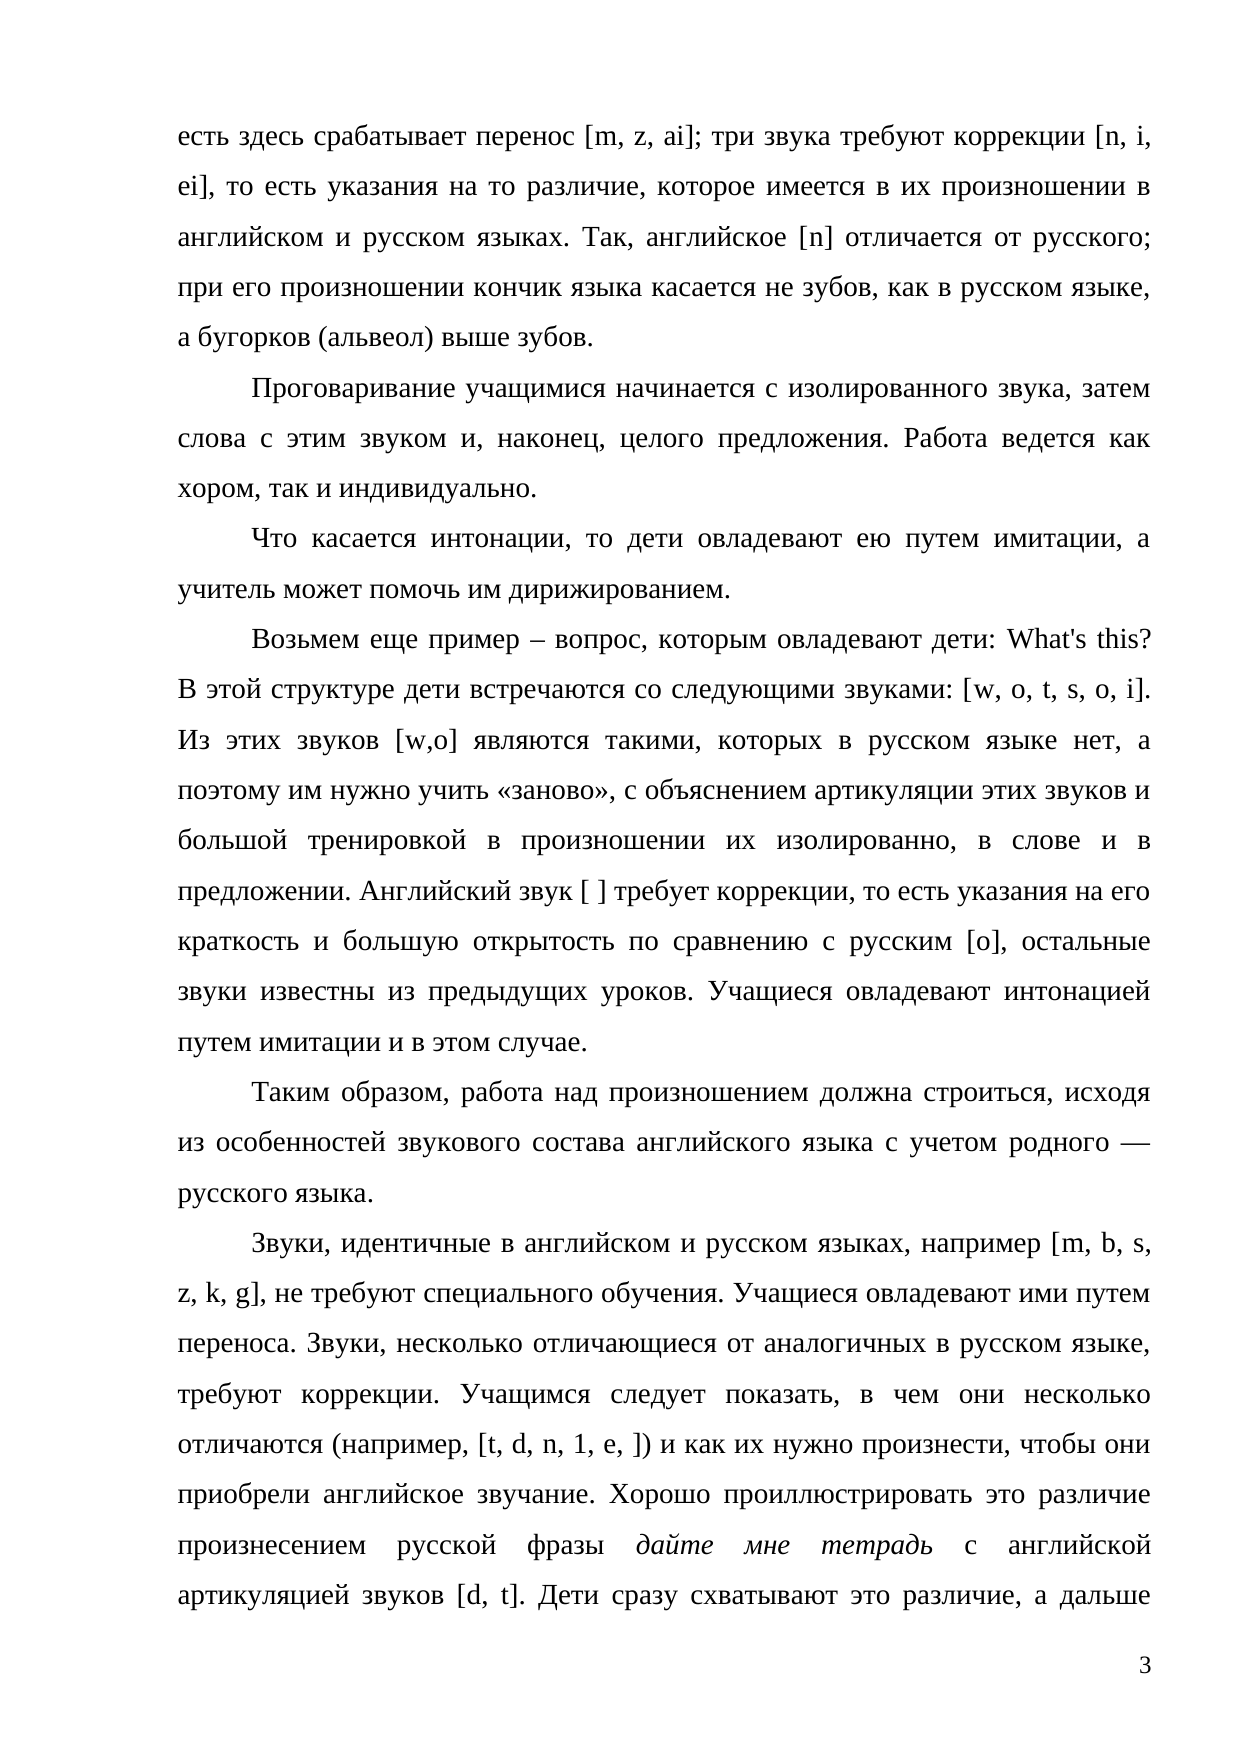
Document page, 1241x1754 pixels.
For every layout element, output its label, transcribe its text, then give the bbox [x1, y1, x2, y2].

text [177, 1225, 1152, 1611]
text Что касается интонации, то дети овладевают ею путем имитации, а учитель может помочь им дирижированием. [177, 521, 1152, 604]
text Таким образом, работа над произношением должна строиться, исходя из особенностей звукового состава английского языка с учетом родного — русского языка. [177, 1074, 1152, 1208]
text Проговаривание учащимися начинается с изолированного звука, затем слова с этим звуком и, наконец, целого предложения. Работа ведется как хором, так и индивидуально. [177, 370, 1152, 504]
text Возьмем еще пример – вопрос, которым овладевают дети: What's this? В этой структуре дети встречаются со следующими звуками: [w, о, t, s, o, i]. Из этих звуков [w,o] являются такими, которых в русском языке нет, а поэтому им нужно учить «заново», с объяснением артикуляции этих звуков и большой тренировкой в произношении их изолированно, в слове и в предложении. Английский звук [ ] требует коррекции, то есть указания на его краткость и большую открытость по сравнению с русским [о], остальные звуки известны из предыдущих уроков. Учащиеся овладевают интонацией путем имитации и в этом случае. [177, 621, 1152, 1057]
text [177, 118, 1152, 353]
